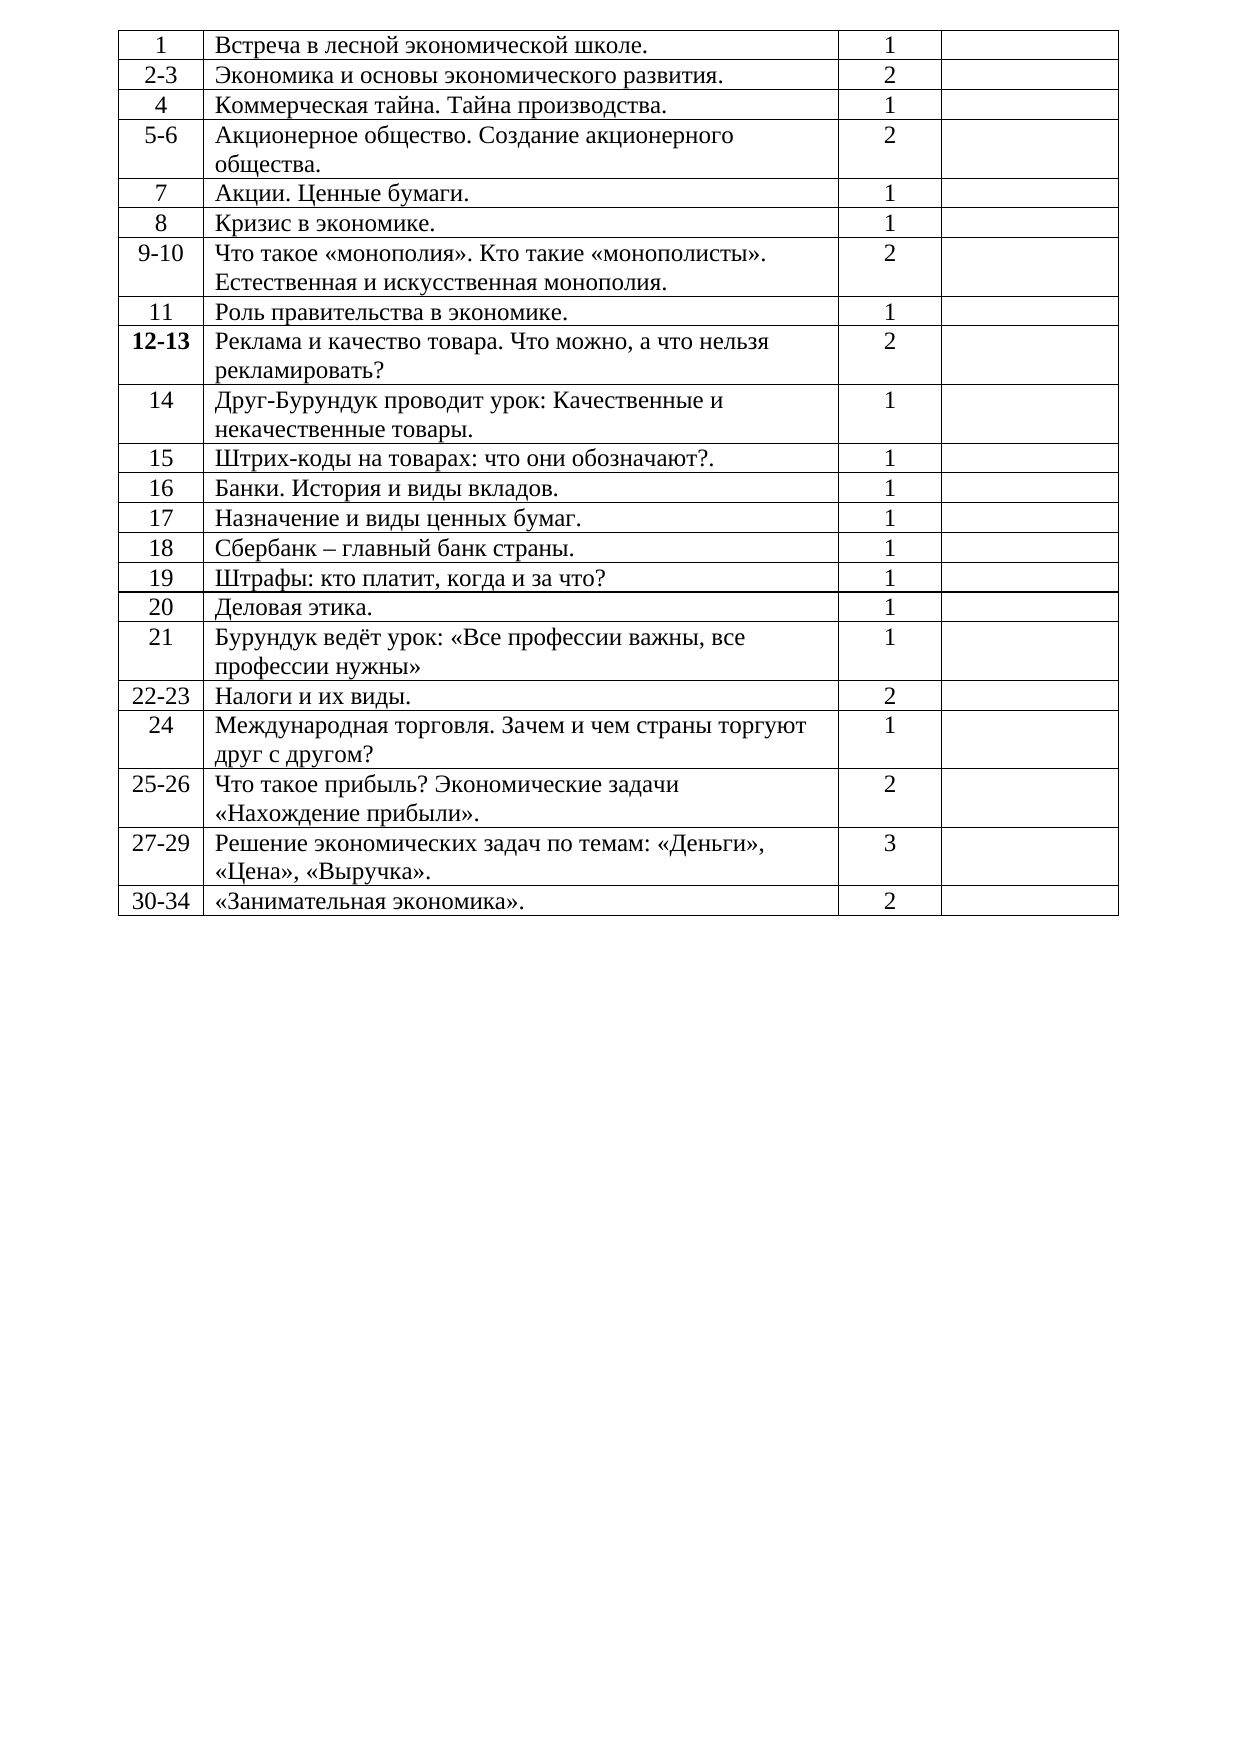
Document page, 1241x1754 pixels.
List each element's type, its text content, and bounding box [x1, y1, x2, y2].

table_cell [942, 769, 1118, 827]
table_cell 9-10 [119, 238, 203, 296]
table_cell 1 [839, 90, 941, 119]
table_cell 3 [839, 828, 941, 885]
table_cell 1 [839, 31, 941, 59]
table_cell 1 [839, 179, 941, 207]
table_cell 24 [119, 711, 203, 768]
table_cell Штрафы: кто платит, когда и за что? [204, 563, 838, 591]
table_cell Коммерческая тайна. Тайна производства. [204, 90, 838, 119]
table_cell 2 [839, 120, 941, 177]
table_cell 1 [839, 444, 941, 472]
table_cell 2 [839, 60, 941, 89]
table_cell Встреча в лесной экономической школе. [204, 31, 838, 59]
table_cell 27-29 [119, 828, 203, 885]
table_cell «Занимательная экономика». [204, 886, 838, 915]
table_cell Что такое прибыль? Экономические задачи «Нахождение прибыли». [204, 769, 838, 827]
table_cell [942, 297, 1118, 325]
table_cell [942, 533, 1118, 562]
table_cell Банки. История и виды вкладов. [204, 473, 838, 502]
table_cell 2 [839, 238, 941, 296]
table_cell 1 [839, 622, 941, 680]
table_cell 1 [839, 208, 941, 237]
table_cell 1 [119, 31, 203, 59]
table_cell [942, 711, 1118, 768]
table_cell [942, 622, 1118, 680]
table_cell [942, 326, 1118, 384]
table_cell Деловая этика. [204, 593, 838, 621]
table_cell [942, 120, 1118, 177]
table_cell 1 [839, 711, 941, 768]
table_cell 2 [839, 326, 941, 384]
table_cell 2 [839, 886, 941, 915]
table_cell 30-34 [119, 886, 203, 915]
table_cell [942, 473, 1118, 502]
table_cell 2 [839, 681, 941, 709]
table_cell Роль правительства в экономике. [204, 297, 838, 325]
table_cell Кризис в экономике. [204, 208, 838, 237]
table_cell [942, 385, 1118, 442]
table_cell [942, 31, 1118, 59]
table_cell 2 [839, 769, 941, 827]
table_cell [942, 503, 1118, 532]
table_cell [942, 208, 1118, 237]
table_cell [942, 179, 1118, 207]
table_cell Решение экономических задач по темам: «Деньги», «Цена», «Выручка». [204, 828, 838, 885]
table_cell 1 [839, 533, 941, 562]
table_cell [942, 238, 1118, 296]
table_cell 11 [119, 297, 203, 325]
table_cell Международная торговля. Зачем и чем страны торгуют друг с другом? [204, 711, 838, 768]
table_cell 1 [839, 503, 941, 532]
table_cell [942, 593, 1118, 621]
table_cell Штрих-коды на товарах: что они обозначают?. [204, 444, 838, 472]
table_cell Реклама и качество товара. Что можно, а что нельзя рекламировать? [204, 326, 838, 384]
table_cell 15 [119, 444, 203, 472]
table_cell Назначение и виды ценных бумаг. [204, 503, 838, 532]
table_cell 2-3 [119, 60, 203, 89]
table_cell 1 [839, 385, 941, 442]
table_cell 8 [119, 208, 203, 237]
table_cell Друг-Бурундук проводит урок: Качественные и некачественные товары. [204, 385, 838, 442]
table_cell 1 [839, 297, 941, 325]
table_cell 25-26 [119, 769, 203, 827]
table_cell 5-6 [119, 120, 203, 177]
table_cell Что такое «монополия». Кто такие «монополисты». Естественная и искусственная монополия. [204, 238, 838, 296]
table_cell [942, 828, 1118, 885]
table_cell Налоги и их виды. [204, 681, 838, 709]
table_cell [942, 444, 1118, 472]
table_cell [942, 681, 1118, 709]
table_cell [942, 90, 1118, 119]
table_cell Акционерное общество. Создание акционерного общества. [204, 120, 838, 177]
table_cell [942, 886, 1118, 915]
table_cell [942, 563, 1118, 591]
table_cell 4 [119, 90, 203, 119]
table_cell Сбербанк – главный банк страны. [204, 533, 838, 562]
table_cell 19 [119, 563, 203, 591]
table_cell 21 [119, 622, 203, 680]
table_cell Экономика и основы экономического развития. [204, 60, 838, 89]
table_cell 16 [119, 473, 203, 502]
table_cell 18 [119, 533, 203, 562]
table_cell 20 [119, 593, 203, 621]
table_cell Бурундук ведёт урок: «Все профессии важны, все профессии нужны» [204, 622, 838, 680]
table_cell 7 [119, 179, 203, 207]
table_cell [942, 60, 1118, 89]
table_cell 1 [839, 593, 941, 621]
table_cell 12-13 [119, 326, 203, 384]
table_cell 22-23 [119, 681, 203, 709]
table_cell Акции. Ценные бумаги. [204, 179, 838, 207]
table_cell 17 [119, 503, 203, 532]
table_cell 1 [839, 473, 941, 502]
table_cell 1 [839, 563, 941, 591]
table_cell 14 [119, 385, 203, 442]
